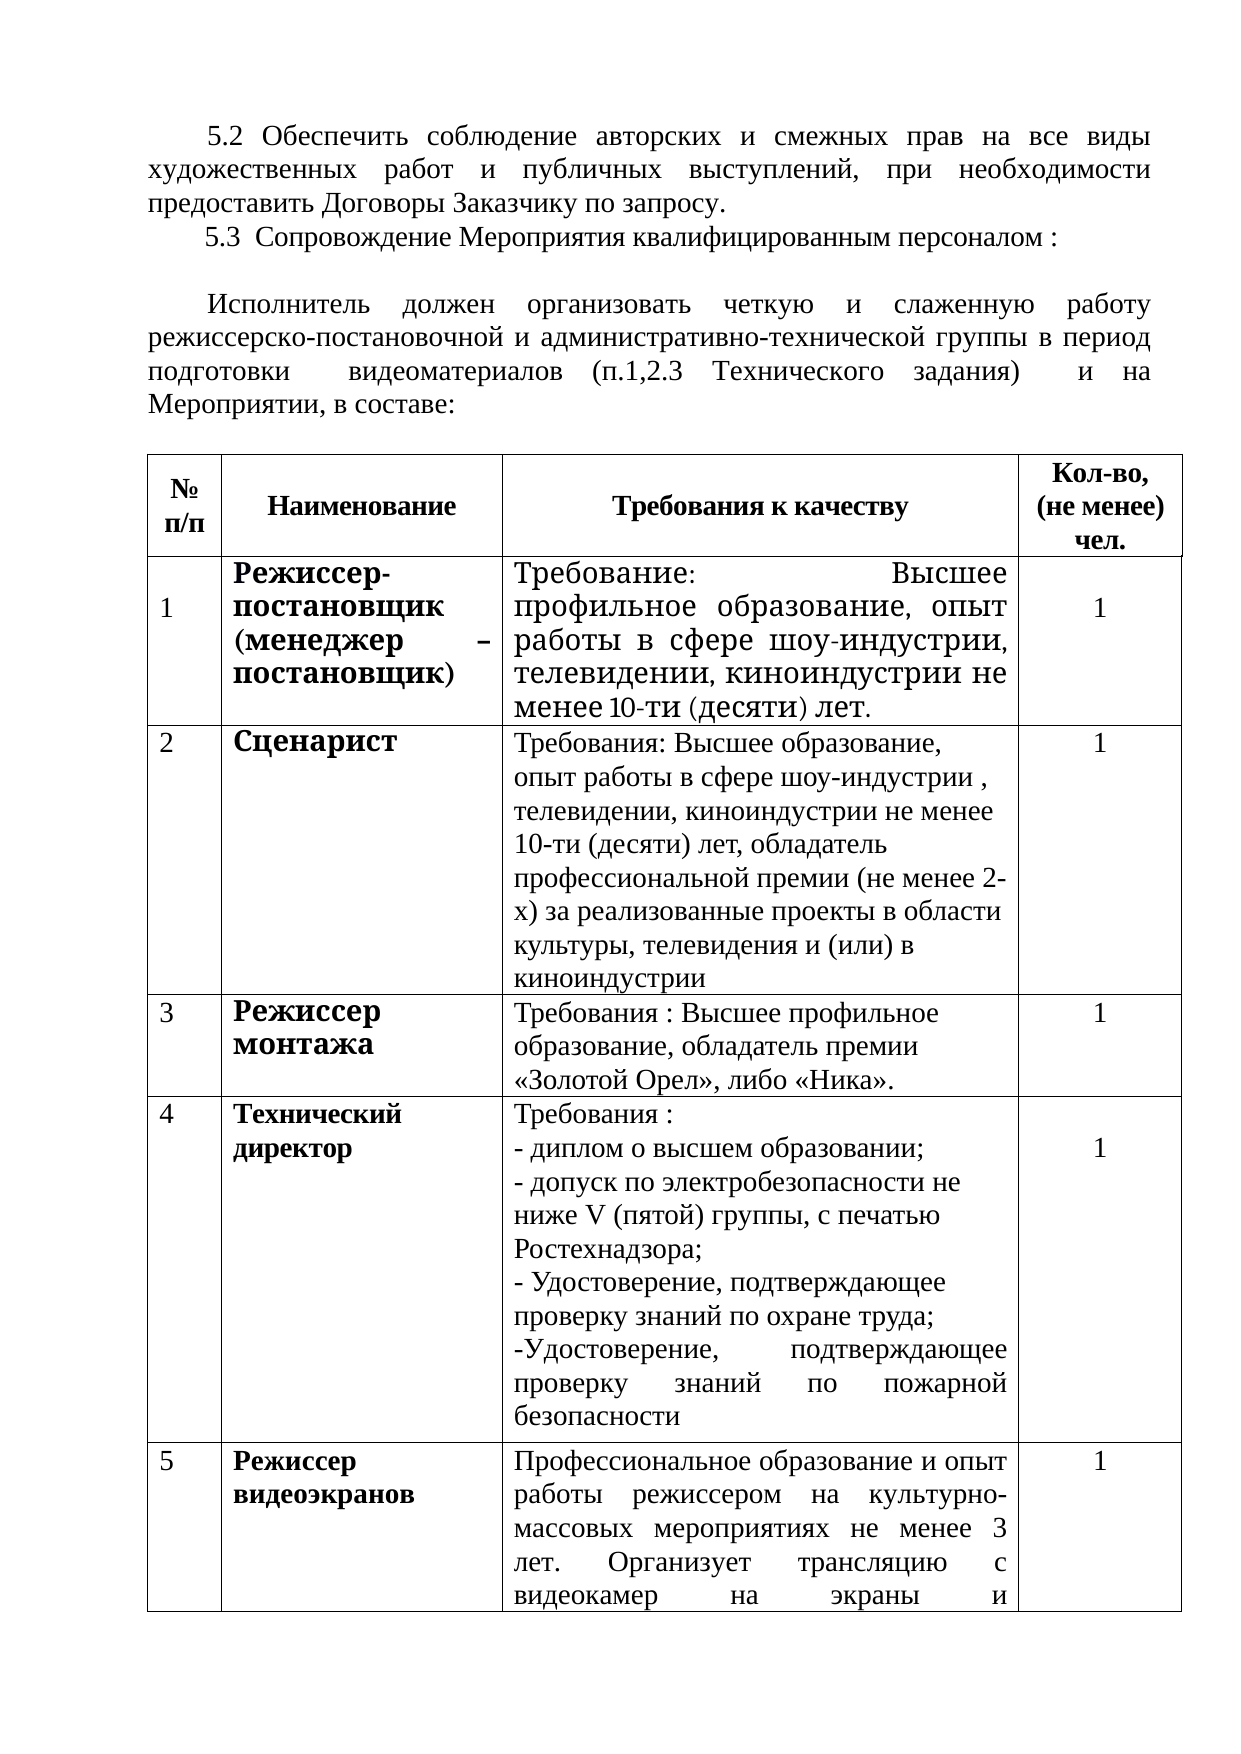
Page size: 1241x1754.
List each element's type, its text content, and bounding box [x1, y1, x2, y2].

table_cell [503, 1443, 1018, 1611]
text 5.2 Обеспечить соблюдение авторских и смежных прав на все виды художественных работ и публичных выступлений, при необходимости предоставить Договоры Заказчику по запросу. [148, 118, 1152, 219]
table_cell 1 [1019, 995, 1181, 1096]
table_header Требования к качеству [503, 455, 1018, 556]
table_cell Технический директор [222, 1097, 502, 1442]
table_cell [222, 1443, 502, 1611]
table_cell Режиссер-постановщик (менеджер – постановщик) [222, 557, 502, 724]
table_cell 2 [148, 726, 221, 994]
table_cell Требования: Высшее образование, опыт работы в сфере шоу-индустрии , телевидении, киноиндустрии не менее 10-ти (десяти) лет, обладатель профессиональной премии (не менее 2-х) за реализованные проекты в области культуры, телевидения и (или) в киноиндустрии [503, 726, 1018, 994]
table_cell 1 [1019, 726, 1181, 994]
table_header Наименование [222, 455, 502, 556]
table_cell 3 [148, 995, 221, 1096]
table_cell 1 [1019, 1443, 1181, 1611]
table_header Кол-во, (не менее) чел. [1019, 455, 1182, 556]
table_cell Сценарист [222, 726, 502, 994]
table_header № п/п [148, 455, 221, 556]
table_cell Требования : Высшее профильное образование, обладатель премии «Золотой Орел», либо «Ника». [503, 995, 1018, 1096]
table_cell Требование: Высшее профильное образование, опыт работы в сфере шоу-индустрии, телевидении, киноиндустрии не менее 10-ти (десяти) лет. [503, 557, 1018, 724]
table_cell 1 [1019, 1097, 1181, 1442]
table_cell 1 [148, 557, 221, 724]
text Исполнитель должен организовать четкую и слаженную работу режиссерско-постановочной и административно-технической группы в период подготовки видеоматериалов (п.1,2.3 Технического задания) и на Мероприятии, в составе: [148, 286, 1152, 420]
table_cell 4 [148, 1097, 221, 1442]
table_cell 1 [1019, 557, 1181, 724]
text 5.3 Сопровождение Мероприятия квалифицированным персоналом : [148, 219, 1152, 252]
table_cell 5 [148, 1443, 221, 1611]
table_cell Режиссер монтажа [222, 995, 502, 1096]
table_cell Требования : - диплом о высшем образовании; - допуск по электробезопасности не ниже V (пятой) группы, с печатью Ростехнадзора; - Удостоверение, подтверждающее проверку знаний по охране труда; -Удостоверение, подтверждающее проверку знаний по пожарной безопасности [503, 1097, 1018, 1442]
